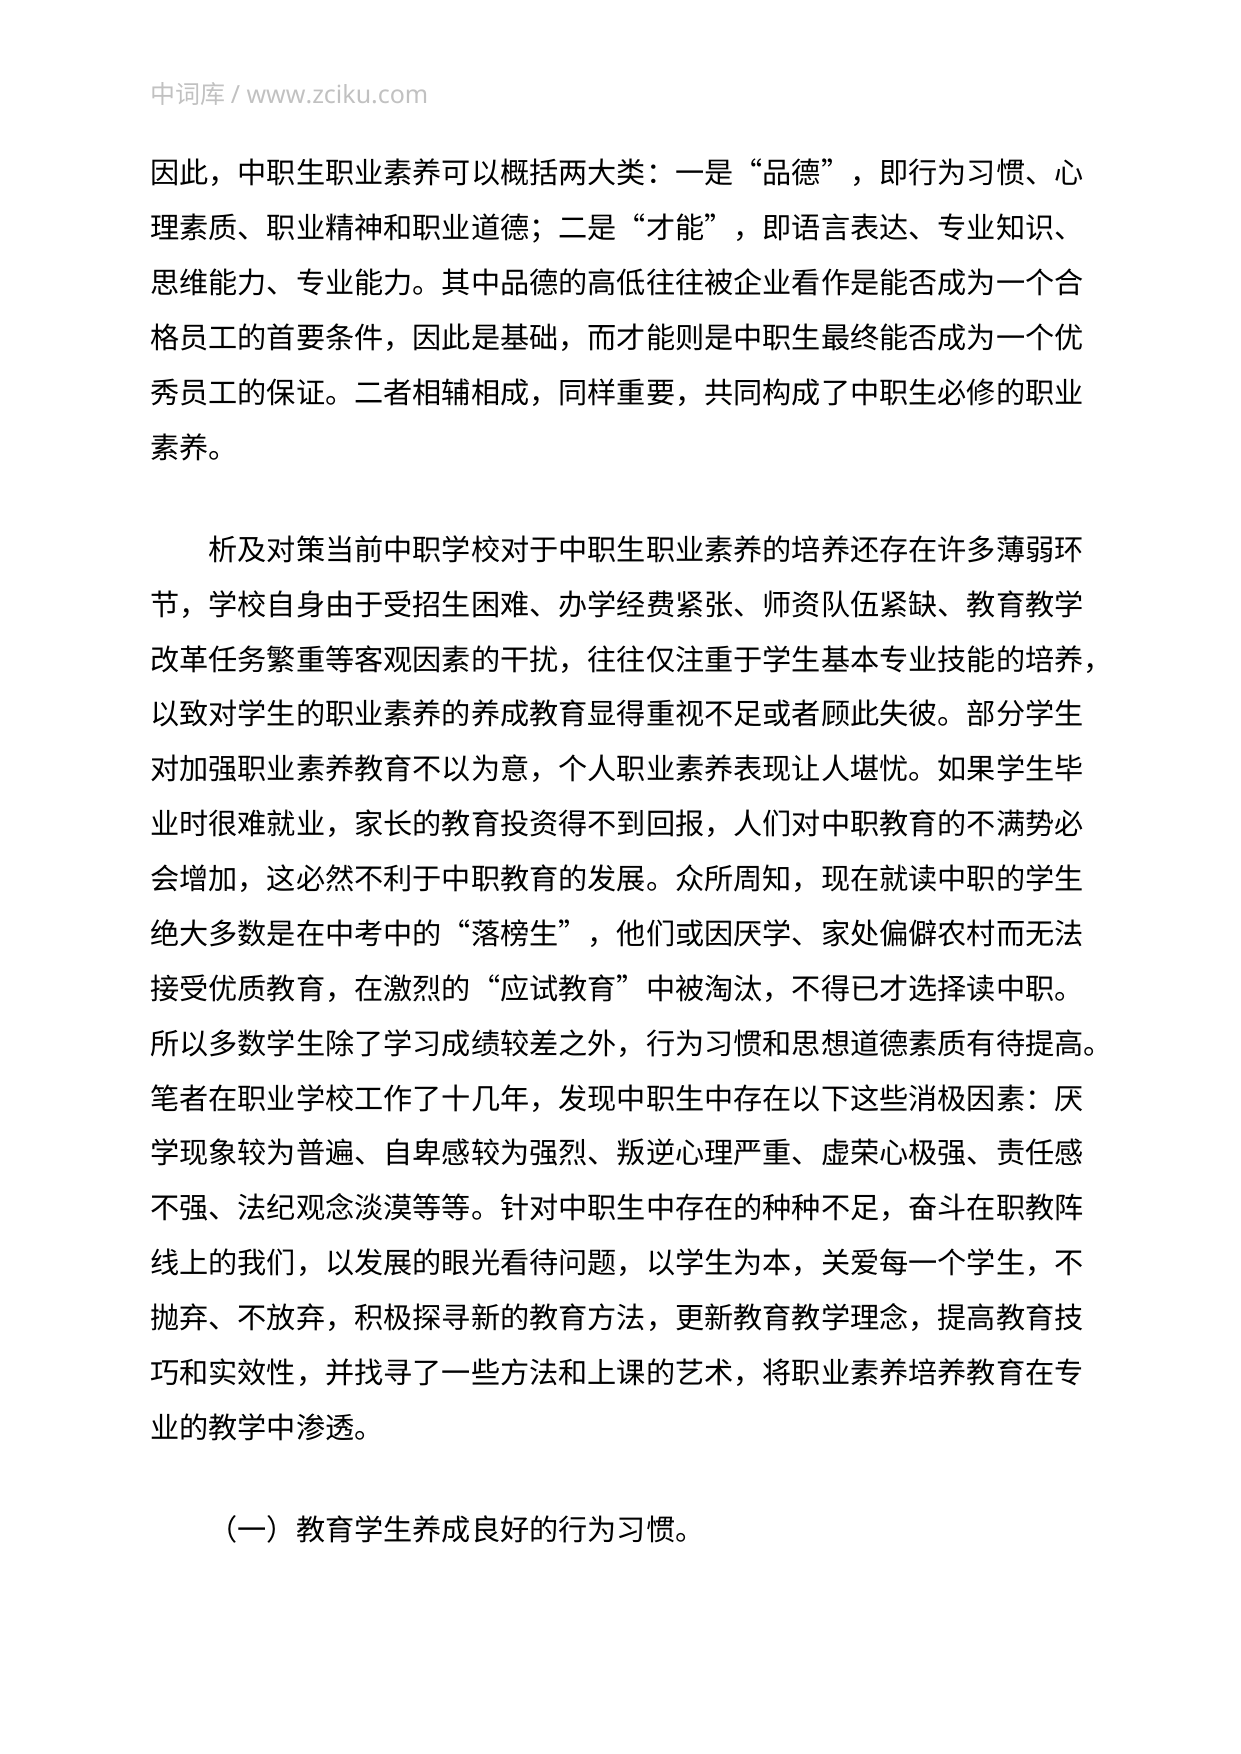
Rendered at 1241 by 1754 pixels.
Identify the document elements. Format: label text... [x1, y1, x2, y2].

text （一）教育学生养成良好的行为习惯。 [150, 1506, 1090, 1549]
text 析及对策当前中职学校对于中职生职业素养的培养还存在许多薄弱环节，学校自身由于受招生困难、办学经费紧张、师资队伍紧缺、教育教学改革任务繁重等客观因素的干扰，往往仅注重于学生基本专业技能的培养，以致对学生的职业素养的养成教育显得重视不足或者顾此失彼。部分学生对加强职业素养教育不以为意，个人职业素养表现让人堪忧。如果学生毕业时很难就业，家长的教育投资得不到回报，人们对中职教育的不满势必会增加，这必然不利于中职教育的发展。众所周知，现在就读中职的学生绝大多数是在中考中的“落榜生”，他们或因厌学、家处偏僻农村而无法接受优质教育，在激烈的“应试教育”中被淘汰，不得已才选择读中职。所以多数学生除了学习成绩较差之外，行为习惯和思想道德素质有待提高。笔者在职业学校工作了十几年，发现中职生中存在以下这些消极因素：厌学现象较为普遍、自卑感较为强烈、叛逆心理严重、虚荣心极强、责任感不强、法纪观念淡漠等等。针对中职生中存在的种种不足，奋斗在职教阵线上的我们，以发展的眼光看待问题，以学生为本，关爱每一个学生，不抛弃、不放弃，积极探寻新的教育方法，更新教育教学理念，提高教育技巧和实效性，并找寻了一些方法和上课的艺术，将职业素养培养教育在专业的教学中渗透。 [150, 526, 1090, 1447]
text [150, 150, 1090, 467]
